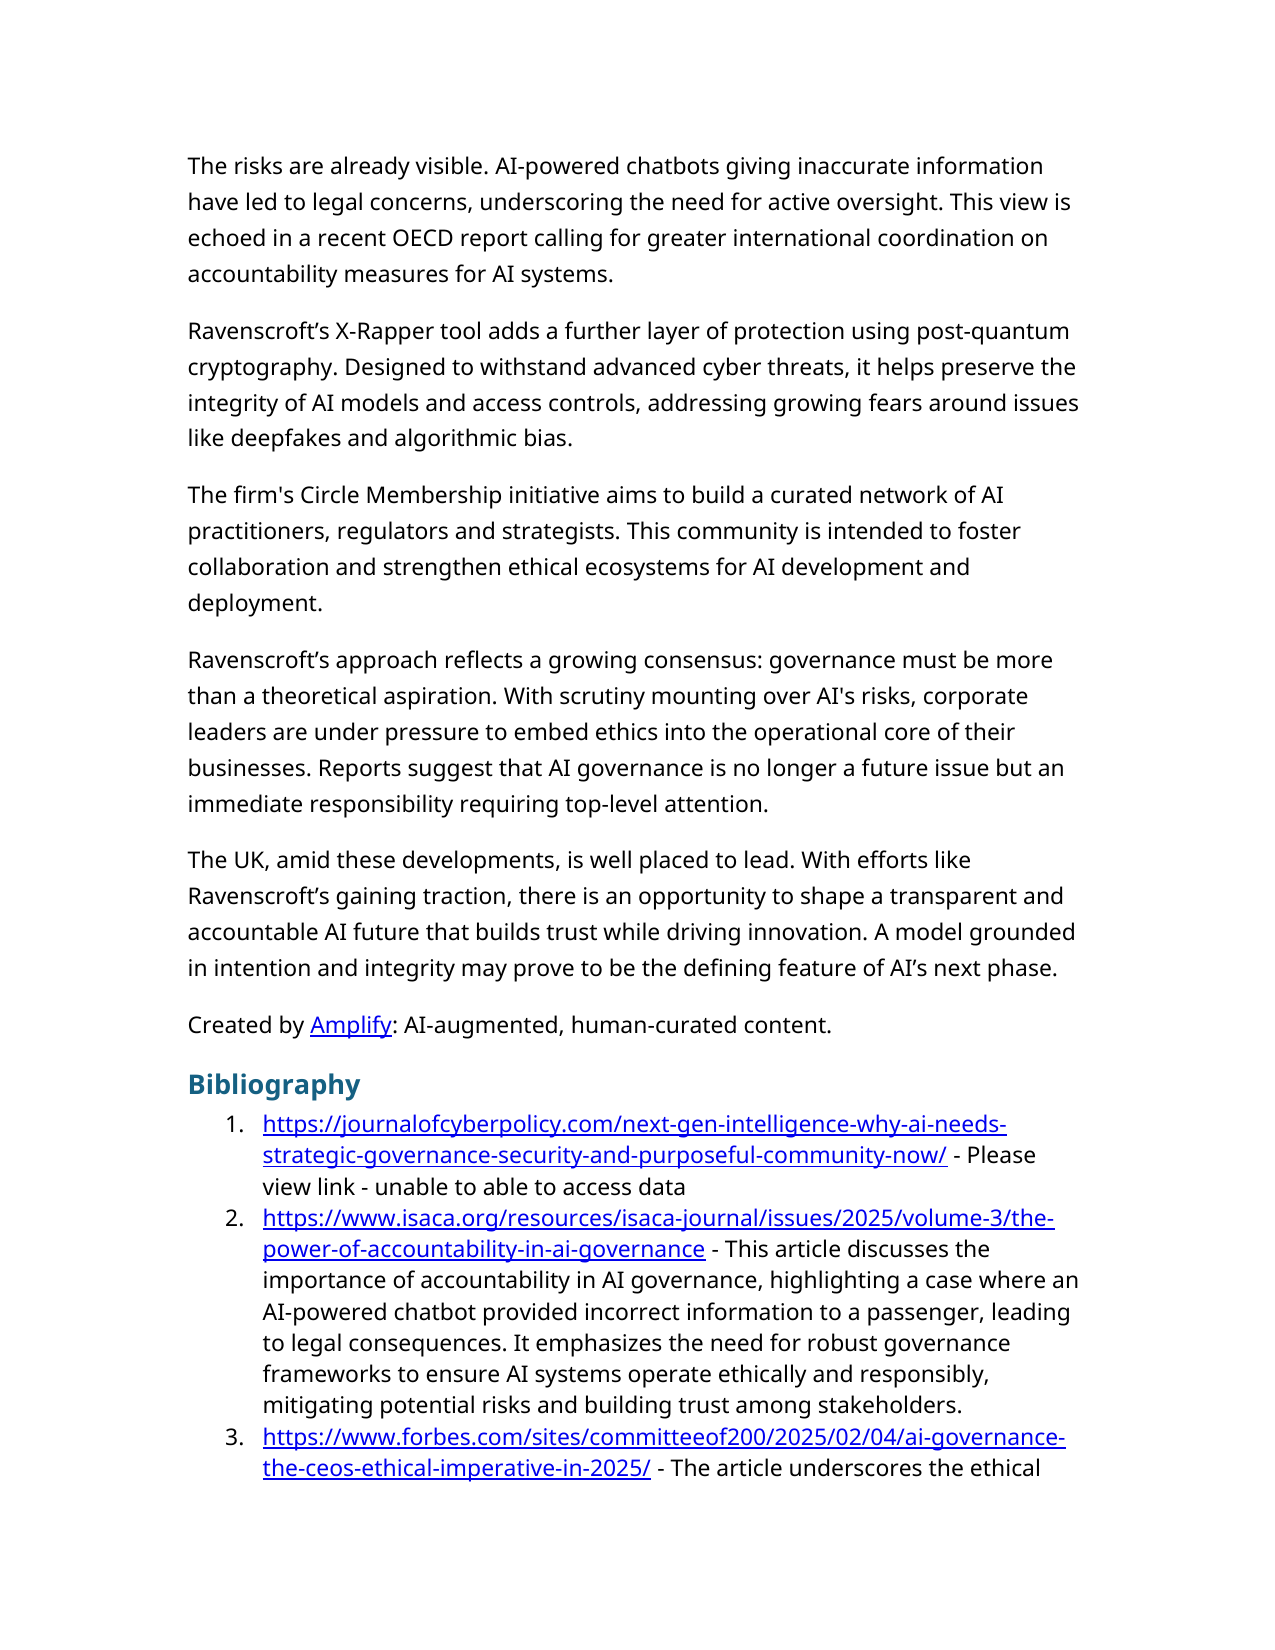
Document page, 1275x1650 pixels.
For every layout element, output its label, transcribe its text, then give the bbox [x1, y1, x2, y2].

list https://www.isaca.org/resources/isaca-journal/issues/2025/volume-3/the-power-of-accountability-in-ai-governance - This article discusses the importance of accountability in AI governance, highlighting a case where an AI-powered chatbot provided incorrect information to a passenger, leading to legal consequences. It emphasizes the need for robust governance frameworks to ensure AI systems operate ethically and responsibly, mitigating potential risks and building trust among stakeholders. [225, 1202, 1087, 1421]
text Ravenscroft’s approach reflects a growing consensus: governance must be more than a theoretical aspiration. With scrutiny mounting over AI's risks, corporate leaders are under pressure to embed ethics into the operational core of their businesses. Reports suggest that AI governance is no longer a future issue but an immediate responsibility requiring top-level attention. [187, 644, 1087, 819]
text The UK, amid these developments, is well placed to lead. With efforts like Ravenscroft’s gaining traction, there is an opportunity to shape a transparent and accountable AI future that builds trust while driving innovation. A model grounded in intention and integrity may prove to be the defining feature of AI’s next phase. [187, 844, 1087, 983]
text Created by Amplify: AI-augmented, human-curated content. [187, 1009, 1087, 1040]
subtitle Bibliography [187, 1066, 1087, 1102]
text Ravenscroft’s X-Rapper tool adds a further layer of protection using post-quantum cryptography. Designed to withstand advanced cyber threats, it helps preserve the integrity of AI models and access controls, addressing growing fears around issues like deepfakes and algorithmic bias. [187, 314, 1087, 454]
list https://journalofcyberpolicy.com/next-gen-intelligence-why-ai-needs-strategic-governance-security-and-purposeful-community-now/ - Please view link - unable to able to access data [225, 1108, 1087, 1202]
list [225, 1421, 1087, 1483]
text The firm's Circle Membership initiative aims to build a curated network of AI practitioners, regulators and strategists. This community is intended to foster collaboration and strengthen ethical ecosystems for AI development and deployment. [187, 479, 1087, 618]
text The risks are already visible. AI-powered chatbots giving inaccurate information have led to legal concerns, underscoring the need for active oversight. This view is echoed in a recent OECD report calling for greater international coordination on accountability measures for AI systems. [187, 150, 1087, 289]
